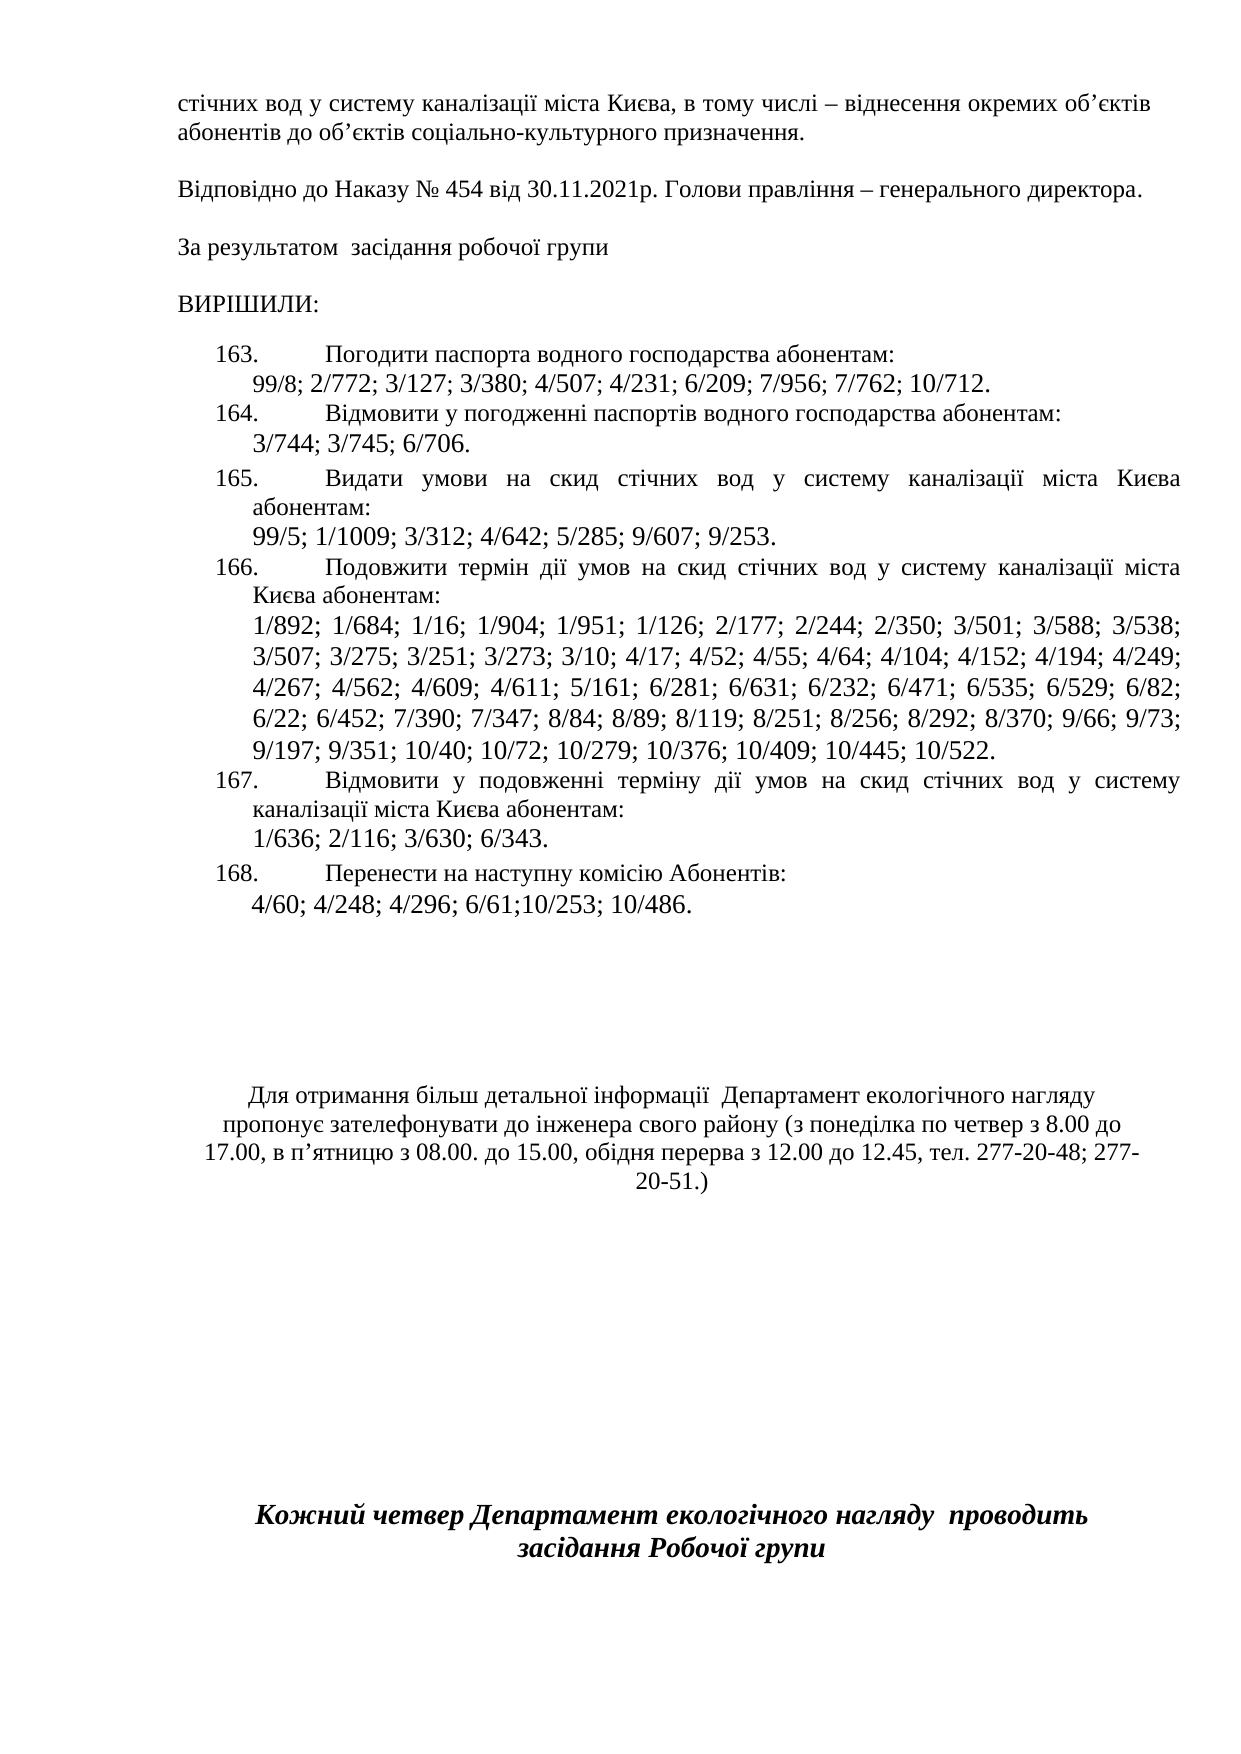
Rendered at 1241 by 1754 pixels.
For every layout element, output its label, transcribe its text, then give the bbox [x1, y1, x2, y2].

text За результатом засідання робочої групи [177, 232, 1152, 260]
text Кожний четвер Департамент екологічного нагляду проводить засідання Робочої групи [192, 1497, 1152, 1564]
list Перенести на наступну комісію Абонентів: [215, 858, 1181, 887]
list 99/8; 2/772; 3/127; 3/380; 4/507; 4/231; 6/209; 7/956; 7/762; 10/712. [252, 367, 1181, 398]
list Відмовити у подовженні терміну дії умов на скид стічних вод у систему каналізації міста Києва абонентам: [215, 765, 1181, 822]
list 99/5; 1/1009; 3/312; 4/642; 5/285; 9/607; 9/253. [252, 521, 1181, 552]
text Відповідно до Наказу № 454 від 30.11.2021р. Голови правління – генерального директора. [177, 174, 1181, 203]
text 4/60; 4/248; 4/296; 6/61;10/253; 10/486. [177, 888, 1181, 919]
list Погодити паспорта водного господарства абонентам: [215, 339, 1181, 367]
list Подовжити термін дії умов на скид стічних вод у систему каналізації міста Києва абонентам: [215, 552, 1181, 609]
list 1/892; 1/684; 1/16; 1/904; 1/951; 1/126; 2/177; 2/244; 2/350; 3/501; 3/588; 3/538; 3/507; 3/275; 3/251; 3/273; 3/10; 4/17; 4/52; 4/55; 4/64; 4/104; 4/152; 4/194; 4/249; 4/267; 4/562; 4/609; 4/611; 5/161; 6/281; 6/631; 6/232; 6/471; 6/535; 6/529; 6/82; 6/22; 6/452; 7/390; 7/347; 8/84; 8/89; 8/119; 8/251; 8/256; 8/292; 8/370; 9/66; 9/73; 9/197; 9/351; 10/40; 10/72; 10/279; 10/376; 10/409; 10/445; 10/522. [252, 609, 1181, 765]
list Видати умови на скид стічних вод у систему каналізації міста Києва абонентам: [215, 463, 1181, 521]
list 3/744; 3/745; 6/706. [252, 427, 1181, 458]
list Відмовити у погодженні паспортів водного господарства абонентам: [215, 398, 1181, 427]
text ВИРІШИЛИ: [177, 289, 1181, 318]
text Для отримання більш детальної інформації Департамент екологічного нагляду пропонує зателефонувати до інженера свого району (з понеділка по четвер з 8.00 до 17.00, в п’ятницю з 08.00. до 15.00, обідня перерва з 12.00 до 12.45, тел. 277-20-48; 277-20-51.) [192, 1080, 1152, 1195]
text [177, 88, 1152, 146]
list 1/636; 2/116; 3/630; 6/343. [252, 822, 1181, 853]
